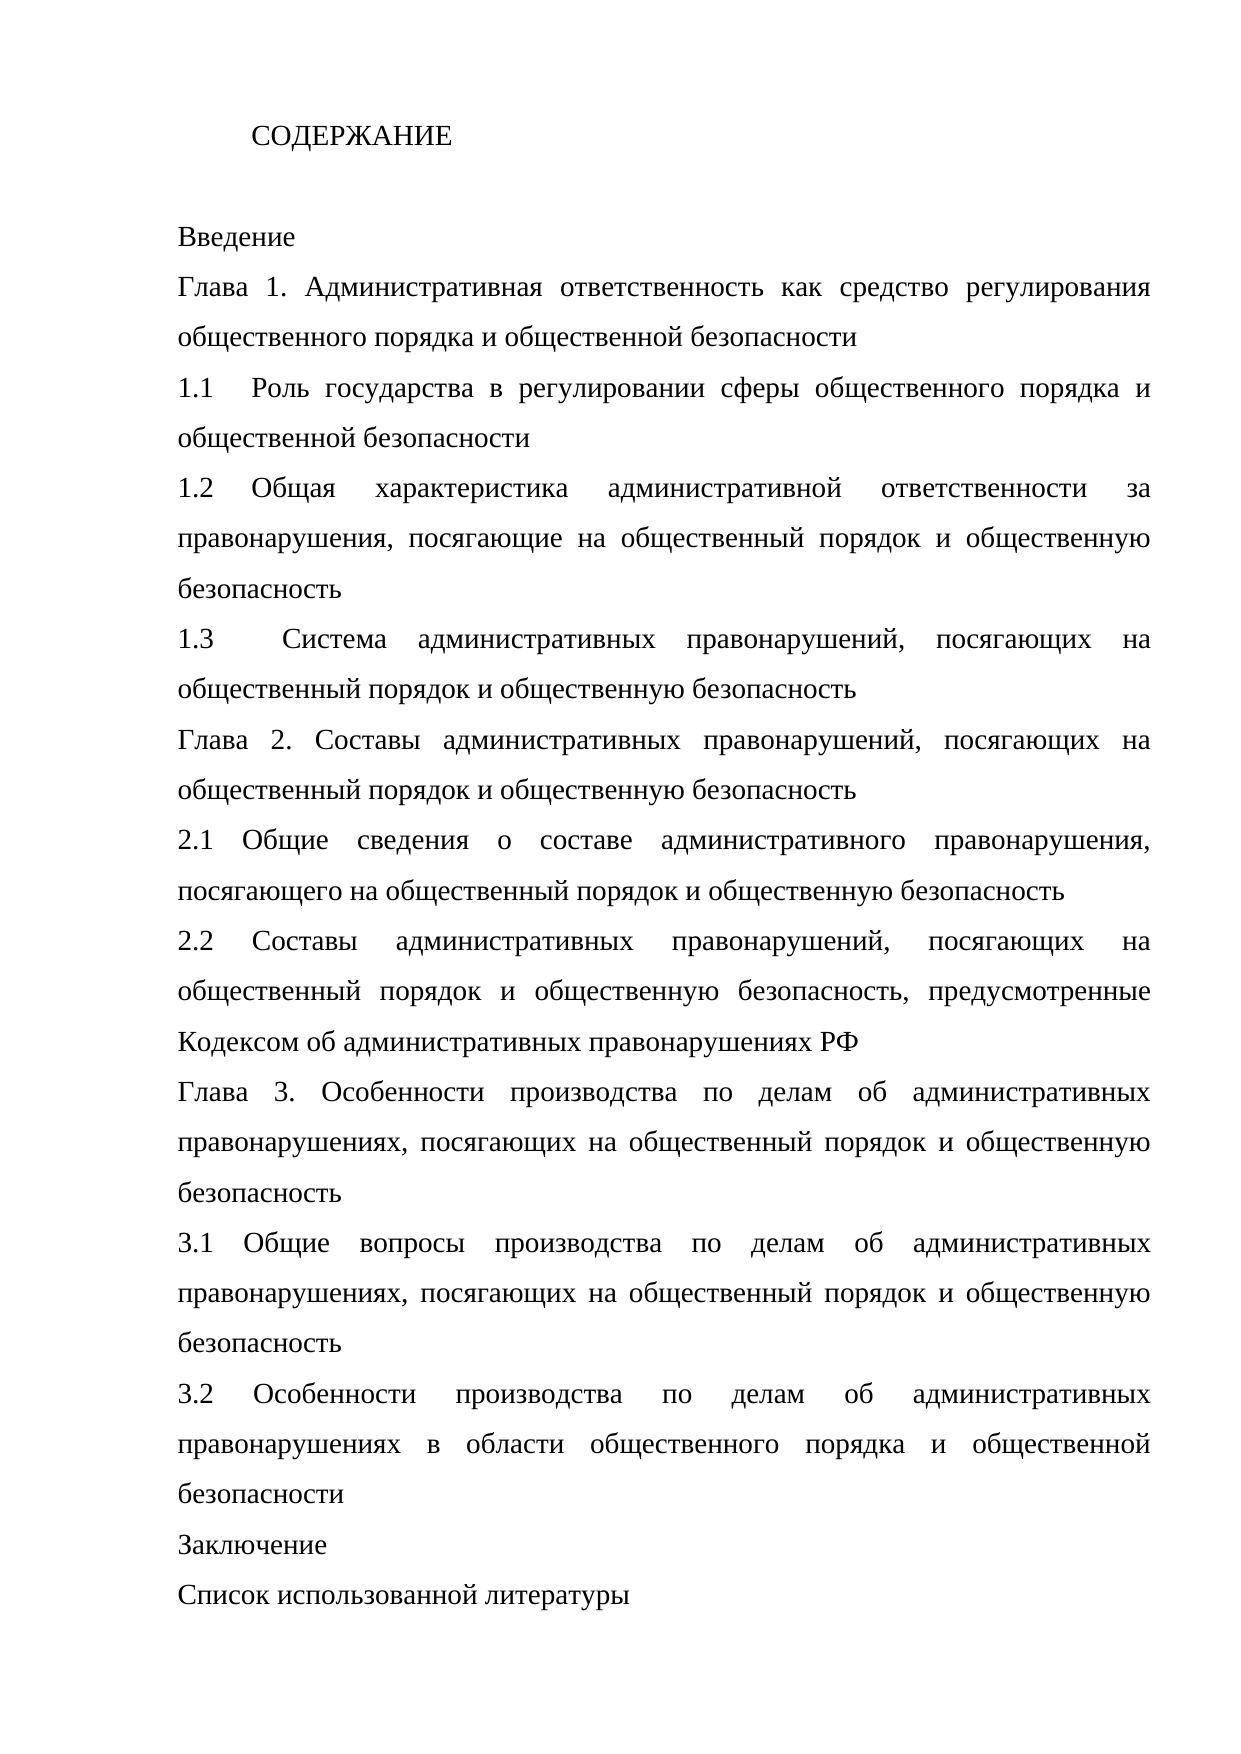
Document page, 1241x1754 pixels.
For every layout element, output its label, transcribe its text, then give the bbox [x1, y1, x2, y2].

list Общая характеристика административной ответственности за правонарушения, посягающие на общественный порядок и общественную безопасность [177, 470, 1152, 604]
list Система административных правонарушений, посягающих на общественный порядок и общественную безопасность [177, 621, 1152, 705]
list Роль государства в регулировании сферы общественного порядка и общественной безопасности [177, 370, 1152, 453]
text 3.2 Особенности производства по делам об административных правонарушениях в области общественного порядка и общественной безопасности [177, 1376, 1152, 1510]
text Глава 1. Административная ответственность как средство регулирования общественного порядка и общественной безопасности [177, 269, 1152, 353]
text Список использованной литературы [177, 1577, 1152, 1611]
text Глава 2. Составы административных правонарушений, посягающих на общественный порядок и общественную безопасность [177, 722, 1152, 806]
text СОДЕРЖАНИЕ [177, 118, 1152, 152]
text 3.1 Общие вопросы производства по делам об административных правонарушениях, посягающих на общественный порядок и общественную безопасность [177, 1225, 1152, 1359]
text Заключение [177, 1527, 1152, 1560]
text Введение [177, 219, 1152, 252]
text 2.1 Общие сведения о составе административного правонарушения, посягающего на общественный порядок и общественную безопасность [177, 822, 1152, 906]
text Глава 3. Особенности производства по делам об административных правонарушениях, посягающих на общественный порядок и общественную безопасность [177, 1074, 1152, 1208]
text 2.2 Составы административных правонарушений, посягающих на общественный порядок и общественную безопасность, предусмотренные Кодексом об административных правонарушениях РФ [177, 923, 1152, 1057]
